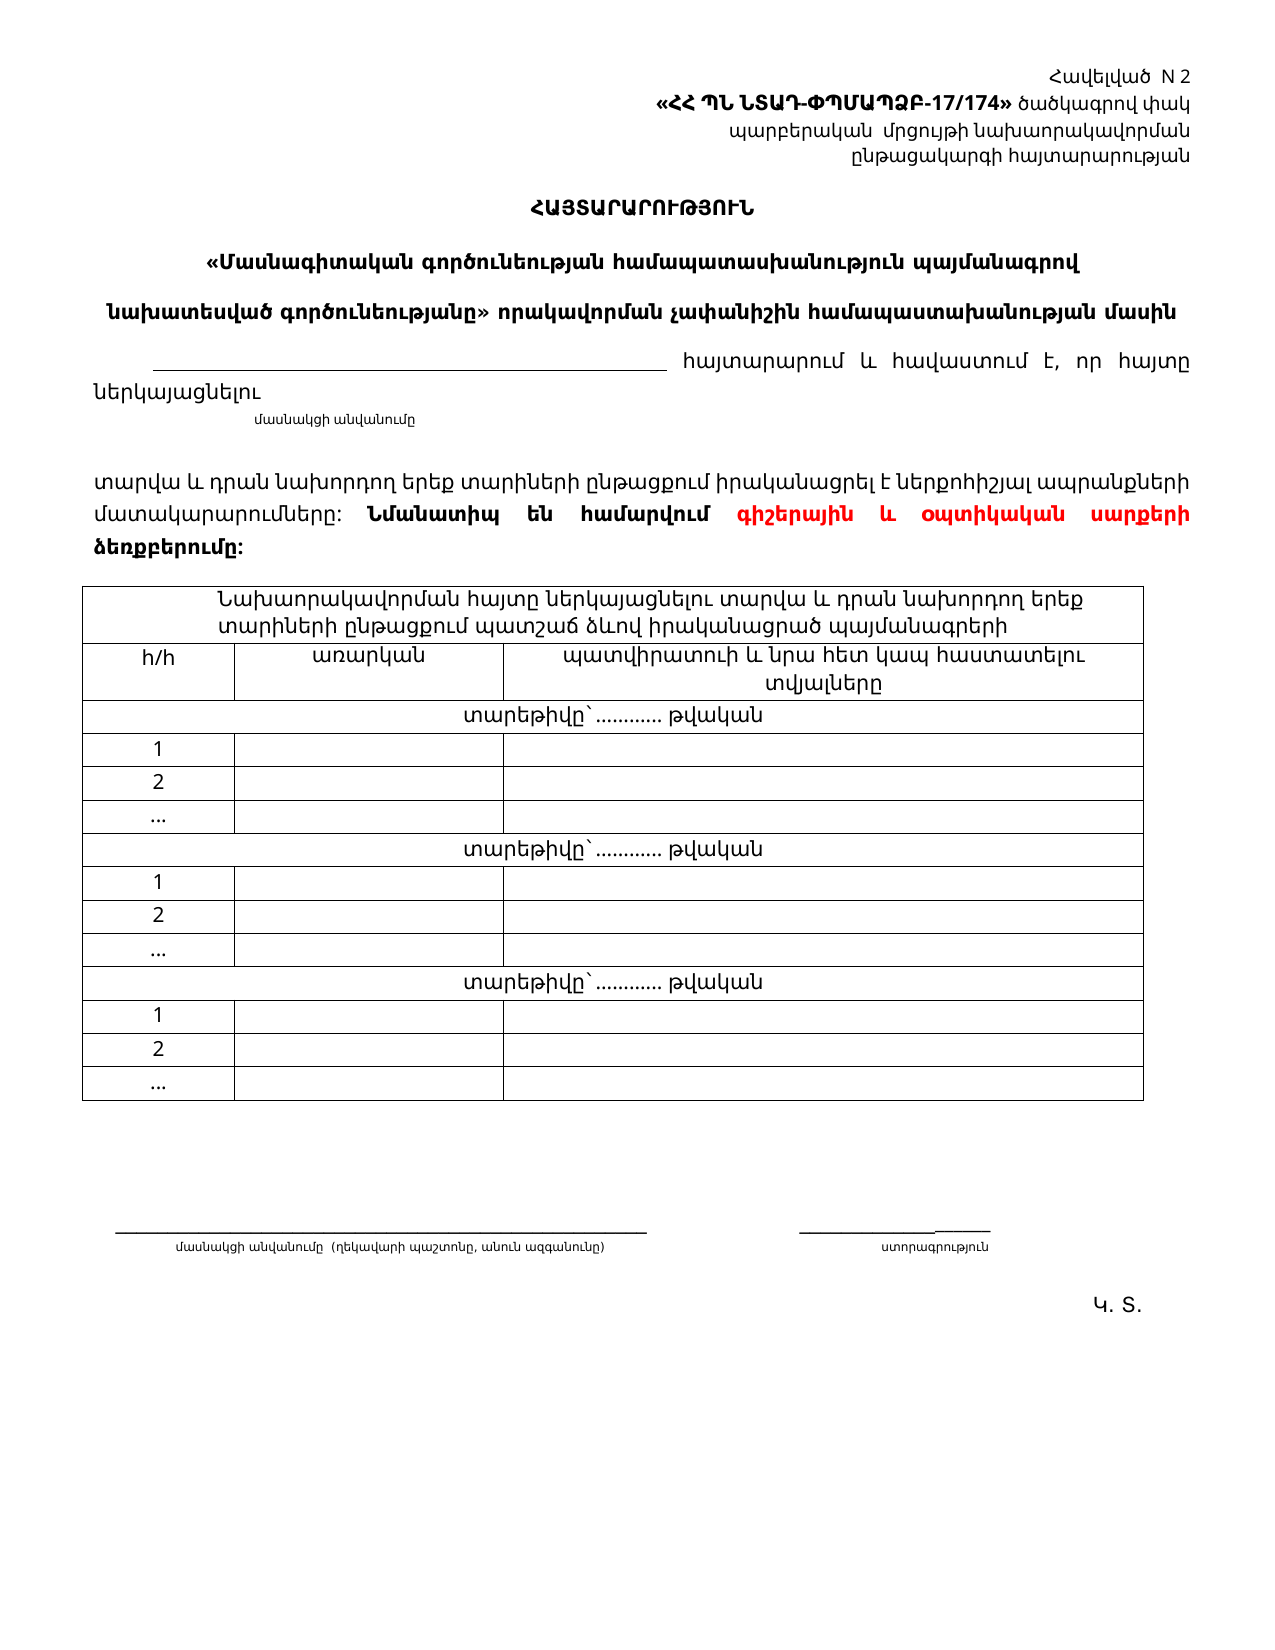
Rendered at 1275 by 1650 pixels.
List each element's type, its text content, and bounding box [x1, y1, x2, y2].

table_cell [235, 734, 503, 766]
table_cell տարեթիվը`............ թվական [83, 967, 1143, 999]
table_cell 2 [83, 1034, 234, 1066]
table_cell [235, 767, 503, 799]
text «Մասնագիտական գործունեության համապատասխանություն պայմանագրով [94, 247, 1191, 275]
table_cell [235, 934, 503, 966]
table_cell [504, 867, 1143, 899]
text մասնակցի անվանումը [94, 410, 1191, 441]
table_cell [235, 1067, 503, 1099]
table_cell [504, 801, 1143, 833]
table_cell 2 [83, 901, 234, 933]
text «ՀՀ ՊՆ ՆՏԱԴ-ՓՊՄԱՊՁԲ-17/174» ծածկագրով փակ [94, 88, 1191, 117]
table_cell ... [83, 801, 234, 833]
text ՀԱՅՏԱՐԱՐՈՒԹՅՈՒՆ [94, 193, 1191, 222]
table_cell տարեթիվը`............ թվական [83, 701, 1143, 733]
table_cell [504, 901, 1143, 933]
text տարվա և դրան նախորդող երեք տարիների ընթացքում իրականացրել է ներքոհիշյալ ապրանքների մատակարարումները: Նմանատիպ են համարվում գիշերային և օպտիկական սարքերի ձեռքբերումը: [94, 467, 1191, 561]
table_cell ... [83, 1067, 234, 1099]
text Հավելված N 2 [94, 63, 1191, 88]
text ընթացակարգի հայտարարության [94, 142, 1191, 168]
text հայտարարում և հավաստում է, որ հայտը ներկայացնելու [94, 349, 1191, 406]
table_cell [504, 1034, 1143, 1066]
table_cell 1 [83, 734, 234, 766]
table_cell [504, 734, 1143, 766]
table_cell 2 [83, 767, 234, 799]
table_header Նախաորակավորման հայտը ներկայացնելու տարվա և դրան նախորդող երեք տարիների ընթացքում պատշաճ ձևով իրականացրած պայմանագրերի [83, 587, 1143, 642]
table_cell [504, 1067, 1143, 1099]
table_cell [235, 1001, 503, 1033]
text Կ. Տ. [94, 1293, 1191, 1346]
table_cell [235, 1034, 503, 1066]
table_cell [235, 801, 503, 833]
text նախատեսված գործունեությանը» որակավորման չափանիշին համապաստախանության մասին [94, 300, 1191, 325]
table_cell 1 [83, 867, 234, 899]
table_cell [504, 767, 1143, 799]
table_cell հ/հ [83, 644, 234, 699]
table_cell [504, 1001, 1143, 1033]
table_cell 1 [83, 1001, 234, 1033]
table_cell [235, 867, 503, 899]
text ___________________________________________________ ___________________ [94, 1207, 1191, 1236]
table_cell պատվիրատուի և նրա հետ կապ հաստատելու տվյալները [504, 644, 1143, 699]
table_cell [504, 934, 1143, 966]
text պարբերական մրցույթի նախաորակավորման [94, 117, 1191, 142]
table_cell [235, 901, 503, 933]
text մասնակցի անվանումը (ղեկավարի պաշտոնը, անուն ազգանունը) ստորագրություն [94, 1240, 1191, 1264]
table_cell տարեթիվը`............ թվական [83, 834, 1143, 866]
table_cell առարկան [235, 644, 503, 699]
table_cell ... [83, 934, 234, 966]
